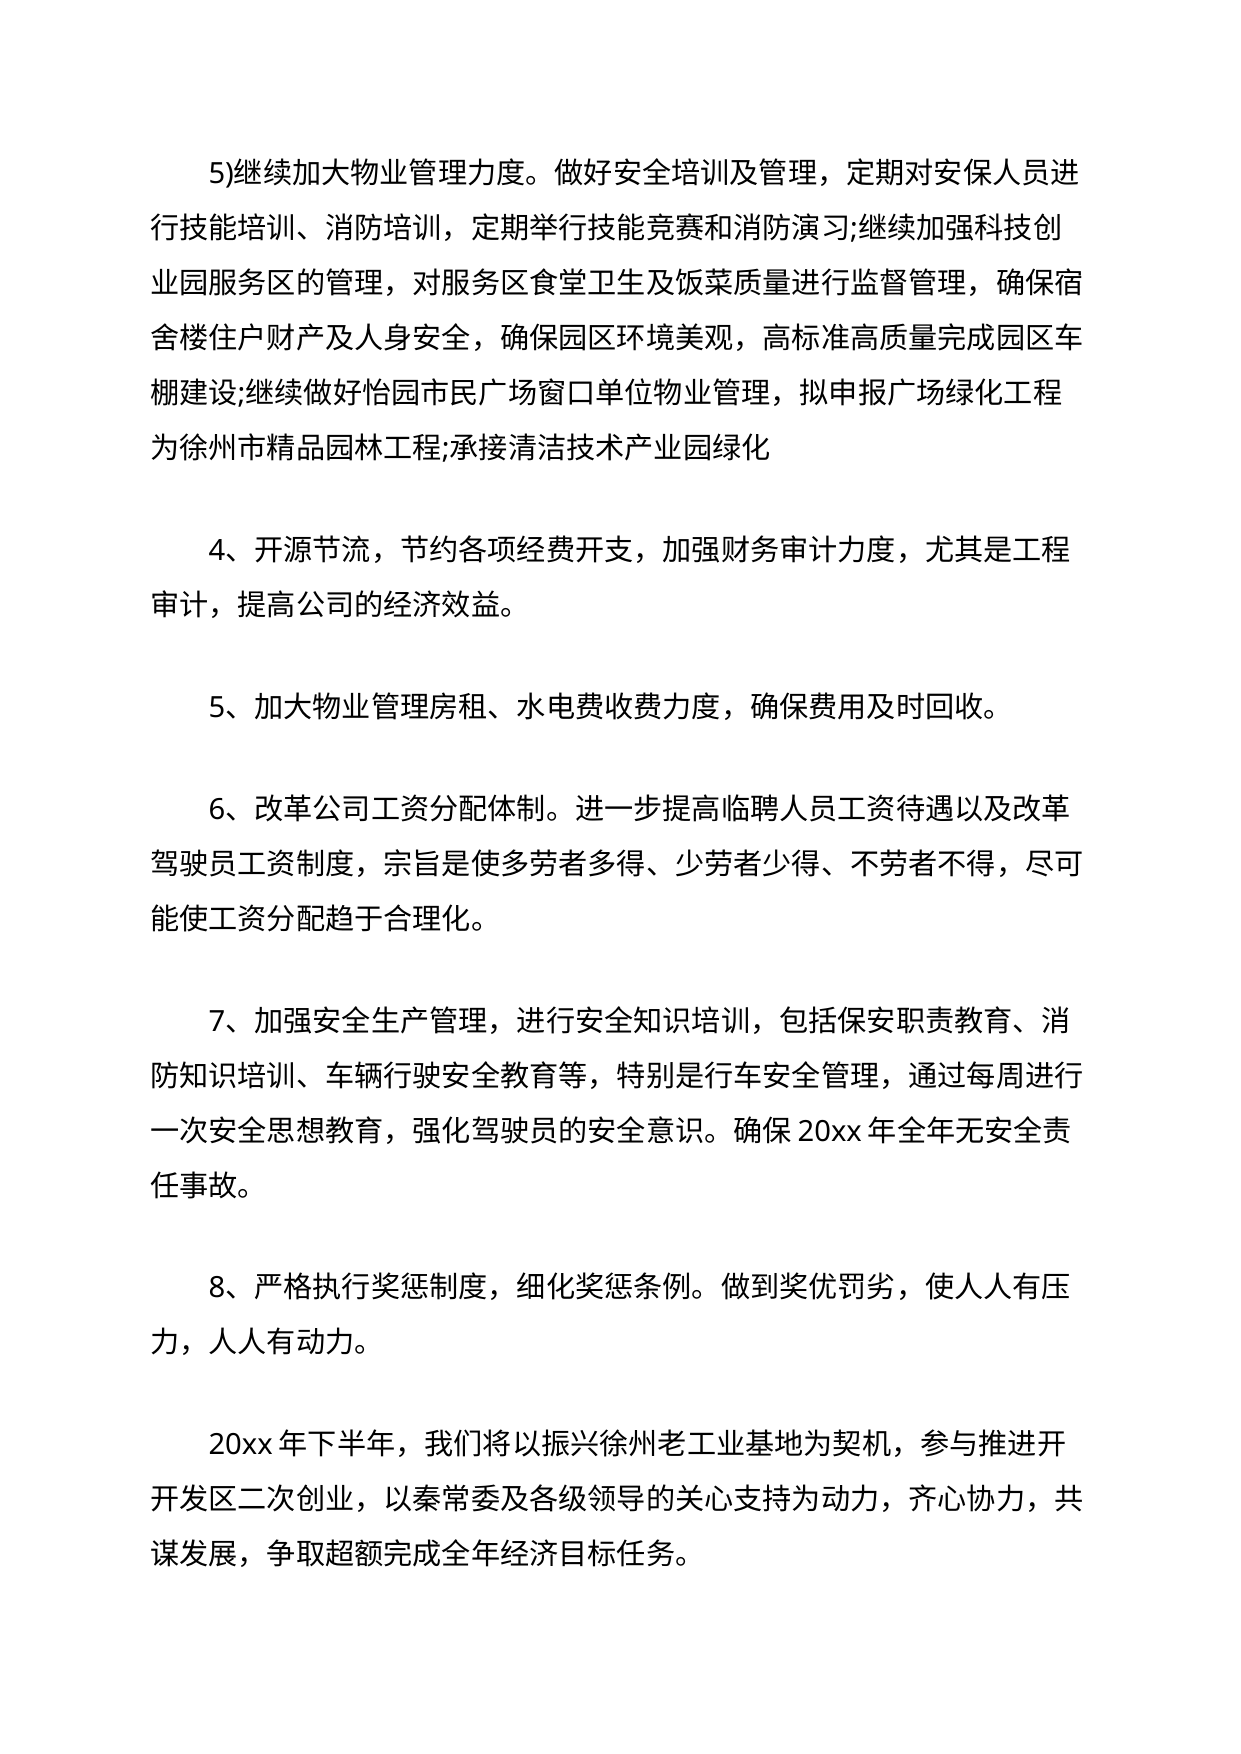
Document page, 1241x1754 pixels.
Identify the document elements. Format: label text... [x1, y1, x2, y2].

text 5、加大物业管理房租、水电费收费力度，确保费用及时回收。 [150, 683, 1090, 726]
text 7、加强安全生产管理，进行安全知识培训，包括保安职责教育、消防知识培训、车辆行驶安全教育等，特别是行车安全管理，通过每周进行一次安全思想教育，强化驾驶员的安全意识。确保20xx年全年无安全责任事故。 [150, 997, 1090, 1204]
text 20xx年下半年，我们将以振兴徐州老工业基地为契机，参与推进开开发区二次创业，以秦常委及各级领导的关心支持为动力，齐心协力，共谋发展，争取超额完成全年经济目标任务。 [150, 1421, 1090, 1573]
text 5)继续加大物业管理力度。做好安全培训及管理，定期对安保人员进行技能培训、消防培训，定期举行技能竞赛和消防演习;继续加强科技创业园服务区的管理，对服务区食堂卫生及饭菜质量进行监督管理，确保宿舍楼住户财产及人身安全，确保园区环境美观，高标准高质量完成园区车棚建设;继续做好怡园市民广场窗口单位物业管理，拟申报广场绿化工程为徐州市精品园林工程;承接清洁技术产业园绿化 [150, 150, 1090, 467]
text 6、改革公司工资分配体制。进一步提高临聘人员工资待遇以及改革驾驶员工资制度，宗旨是使多劳者多得、少劳者少得、不劳者不得，尽可能使工资分配趋于合理化。 [150, 786, 1090, 938]
text 8、严格执行奖惩制度，细化奖惩条例。做到奖优罚劣，使人人有压力，人人有动力。 [150, 1264, 1090, 1361]
text 4、开源节流，节约各项经费开支，加强财务审计力度，尤其是工程审计，提高公司的经济效益。 [150, 527, 1090, 624]
